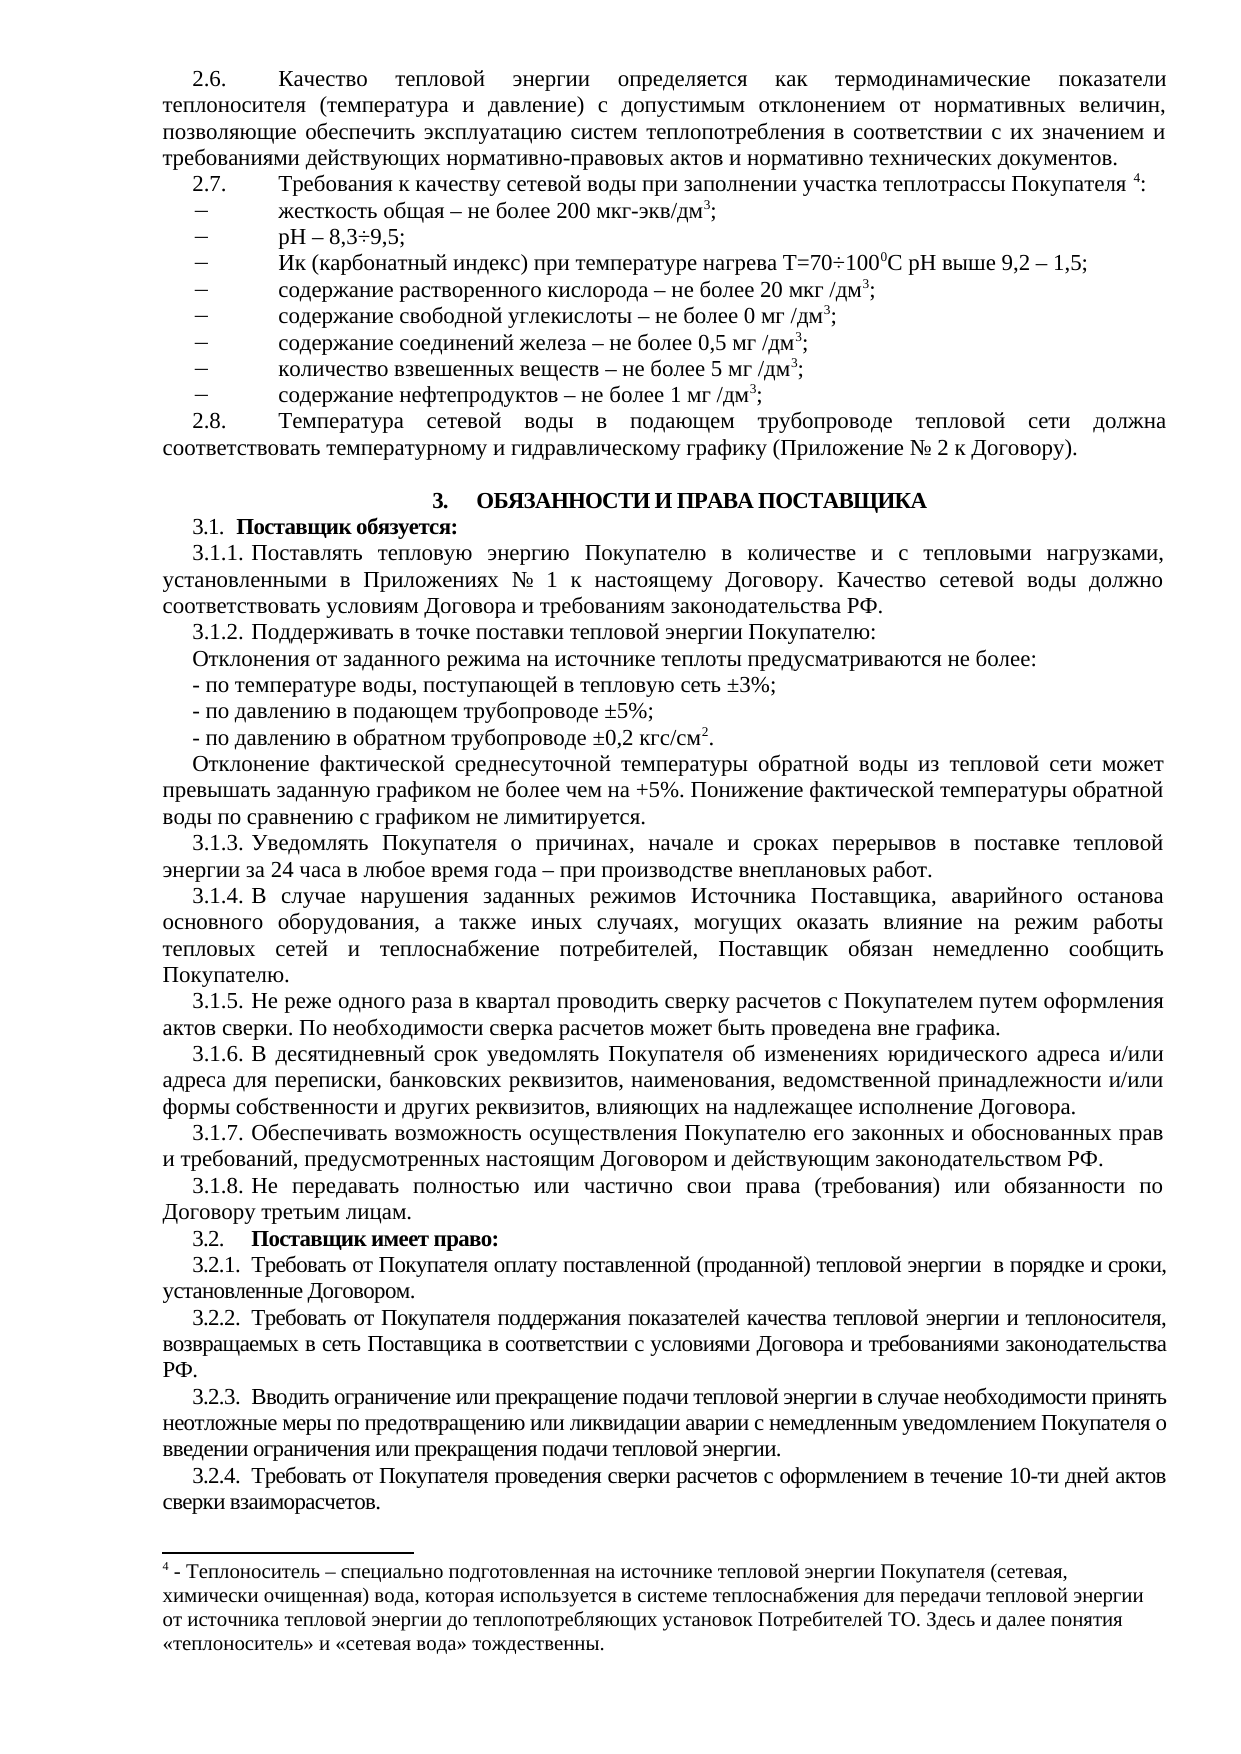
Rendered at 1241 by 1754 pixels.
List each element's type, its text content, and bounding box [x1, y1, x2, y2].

text - по температуре воды, поступающей в тепловую сеть ±3%; [162, 671, 1165, 697]
list Поставщик обязуется: [162, 513, 1167, 539]
list содержание свободной углекислоты – не более 0 мг /дм3; [162, 302, 1167, 328]
list количество взвешенных веществ – не более 5 мг /дм3; [162, 355, 1167, 381]
list Не реже одного раза в квартал проводить сверку расчетов с Покупателем путем оформления актов сверки. По необходимости сверка расчетов может быть проведена вне графика. [162, 987, 1165, 1040]
text Отклонение фактической среднесуточной температуры обратной воды из тепловой сети может превышать заданную графиком не более чем на +5%. Понижение фактической температуры обратной воды по сравнению с графиком не лимитируется. [162, 750, 1165, 829]
text - по давлению в подающем трубопроводе ±5%; [162, 697, 1165, 724]
list В десятидневный срок уведомлять Покупателя об изменениях юридического адреса и/или адреса для переписки, банковских реквизитов, наименования, ведомственной принадлежности и/или формы собственности и других реквизитов, влияющих на надлежащее исполнение Договора. [162, 1040, 1165, 1119]
list Температура сетевой воды в подающем трубопроводе тепловой сети должна соответствовать температурному и гидравлическому графику (Приложение № 2 к Договору). [162, 408, 1167, 460]
list Ик (карбонатный индекс) при температуре нагрева Т=70÷1000С рН выше 9,2 – 1,5; [162, 249, 1167, 276]
list Уведомлять Покупателя о причинах, начале и сроках перерывов в поставке тепловой энергии за 24 часа в любое время года – при производстве внеплановых работ. [162, 829, 1165, 882]
text Отклонения от заданного режима на источнике теплоты предусматриваются не более: [162, 645, 1165, 671]
list Требовать от Покупателя поддержания показателей качества тепловой энергии и теплоносителя, возвращаемых в сеть Поставщика в соответствии с условиями Договора и требованиями законодательства РФ. [162, 1304, 1167, 1383]
list Требовать от Покупателя проведения сверки расчетов с оформлением в течение 10-ти дней актов сверки взаиморасчетов. [162, 1462, 1167, 1514]
list ОБЯЗАННОСТИ И ПРАВА ПОСТАВЩИКА [162, 487, 1167, 513]
list содержание соединений железа – не более 0,5 мг /дм3; [162, 328, 1167, 355]
list В случае нарушения заданных режимов Источника Поставщика, аварийного останова основного оборудования, а также иных случаях, могущих оказать влияние на режим работы тепловых сетей и теплоснабжение потребителей, Поставщик обязан немедленно сообщить Покупателю. [162, 882, 1165, 987]
list Вводить ограничение или прекращение подачи тепловой энергии в случае необходимости принять неотложные меры по предотвращению или ликвидации аварии с немедленным уведомлением Покупателя о введении ограничения или прекращения подачи тепловой энергии. [162, 1383, 1167, 1462]
list Требования к качеству сетевой воды при заполнении участка теплотрассы Покупателя : [162, 170, 1167, 197]
list содержание растворенного кислорода – не более 20 мкг /дм3; [162, 276, 1167, 302]
list Обеспечивать возможность осуществления Покупателю его законных и обоснованных прав и требований, предусмотренных настоящим Договором и действующим законодательством РФ. [162, 1119, 1165, 1172]
list жесткость общая – не более 200 мкг-экв/дм3; [162, 197, 1167, 223]
text - по давлению в обратном трубопроводе ±0,2 кгс/см2. [162, 724, 1165, 750]
list Требовать от Покупателя оплату поставленной (проданной) тепловой энергии в порядке и сроки, установленные Договором. [162, 1251, 1167, 1304]
list Не передавать полностью или частично свои права (требования) или обязанности по Договору третьим лицам. [162, 1172, 1165, 1224]
list рН – 8,3÷9,5; [162, 223, 1167, 249]
list содержание нефтепродуктов – не более 1 мг /дм3; [162, 381, 1167, 408]
list Поддерживать в точке поставки тепловой энергии Покупателю: [162, 618, 1165, 645]
list Поставщик имеет право: [162, 1224, 1167, 1251]
list Поставлять тепловую энергию Покупателю в количестве и с тепловыми нагрузками, установленными в Приложениях № 1 к настоящему Договору. Качество сетевой воды должно соответствовать условиям Договора и требованиям законодательства РФ. [162, 539, 1165, 618]
list Качество тепловой энергии определяется как термодинамические показатели теплоносителя (температура и давление) с допустимым отклонением от нормативных величин, позволяющие обеспечить эксплуатацию систем теплопотребления в соответствии с их значением и требованиями действующих нормативно-правовых актов и нормативно технических документов. [162, 65, 1167, 170]
